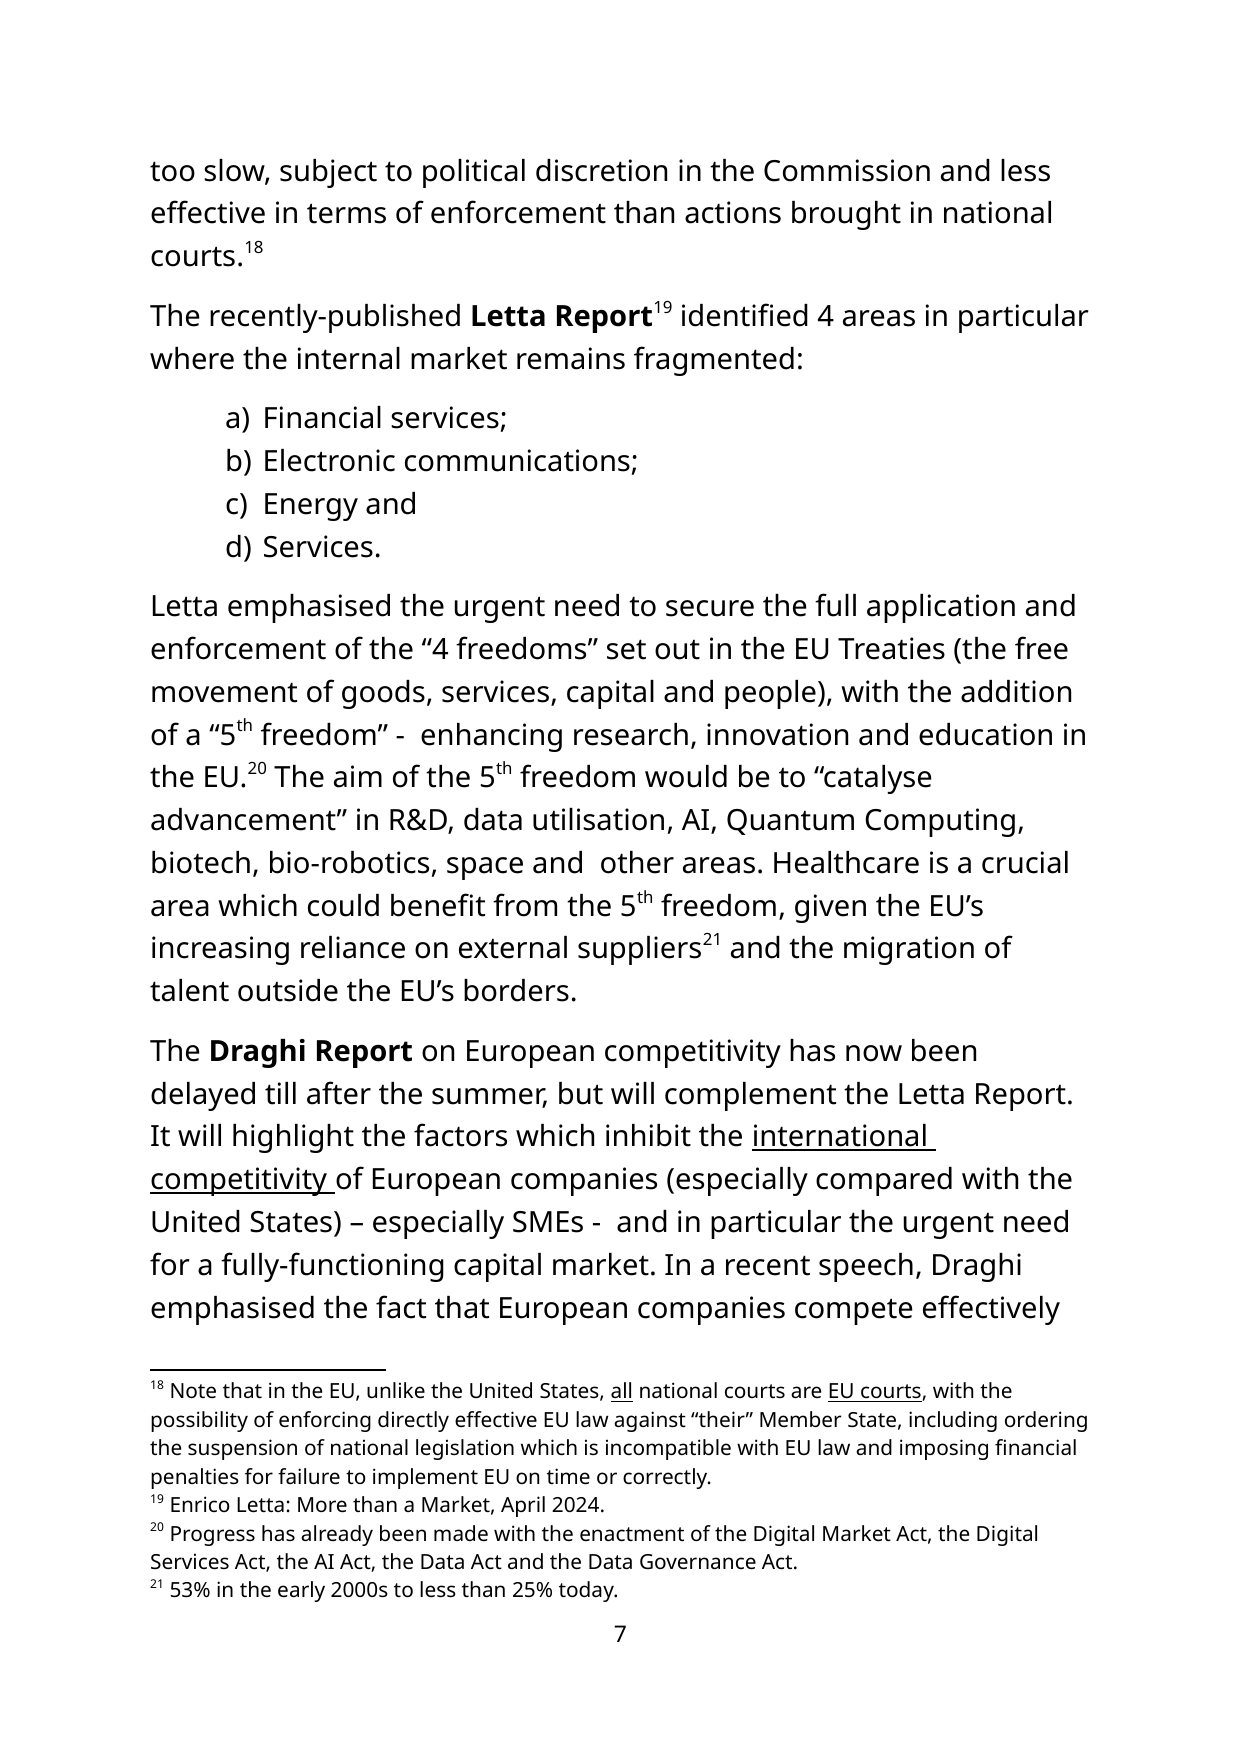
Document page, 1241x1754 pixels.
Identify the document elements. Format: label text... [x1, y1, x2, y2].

list Energy and [225, 483, 1090, 523]
list Services. [225, 526, 1090, 566]
text The recently-published Letta Report identified 4 areas in particular where the internal market remains fragmented: [150, 295, 1090, 378]
list Financial services; [225, 397, 1090, 437]
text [150, 150, 1090, 275]
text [150, 1030, 1090, 1327]
list Electronic communications; [225, 440, 1090, 480]
text Letta emphasised the urgent need to secure the full application and enforcement of the “4 freedoms” set out in the EU Treaties (the free movement of goods, services, capital and people), with the addition of a “5th freedom” - enhancing research, innovation and education in the EU. The aim of the 5th freedom would be to “catalyse advancement” in R&D, data utilisation, AI, Quantum Computing, biotech, bio-robotics, space and other areas. Healthcare is a crucial area which could benefit from the 5th freedom, given the EU’s increasing reliance on external suppliers and the migration of talent outside the EU’s borders. [150, 585, 1090, 1010]
